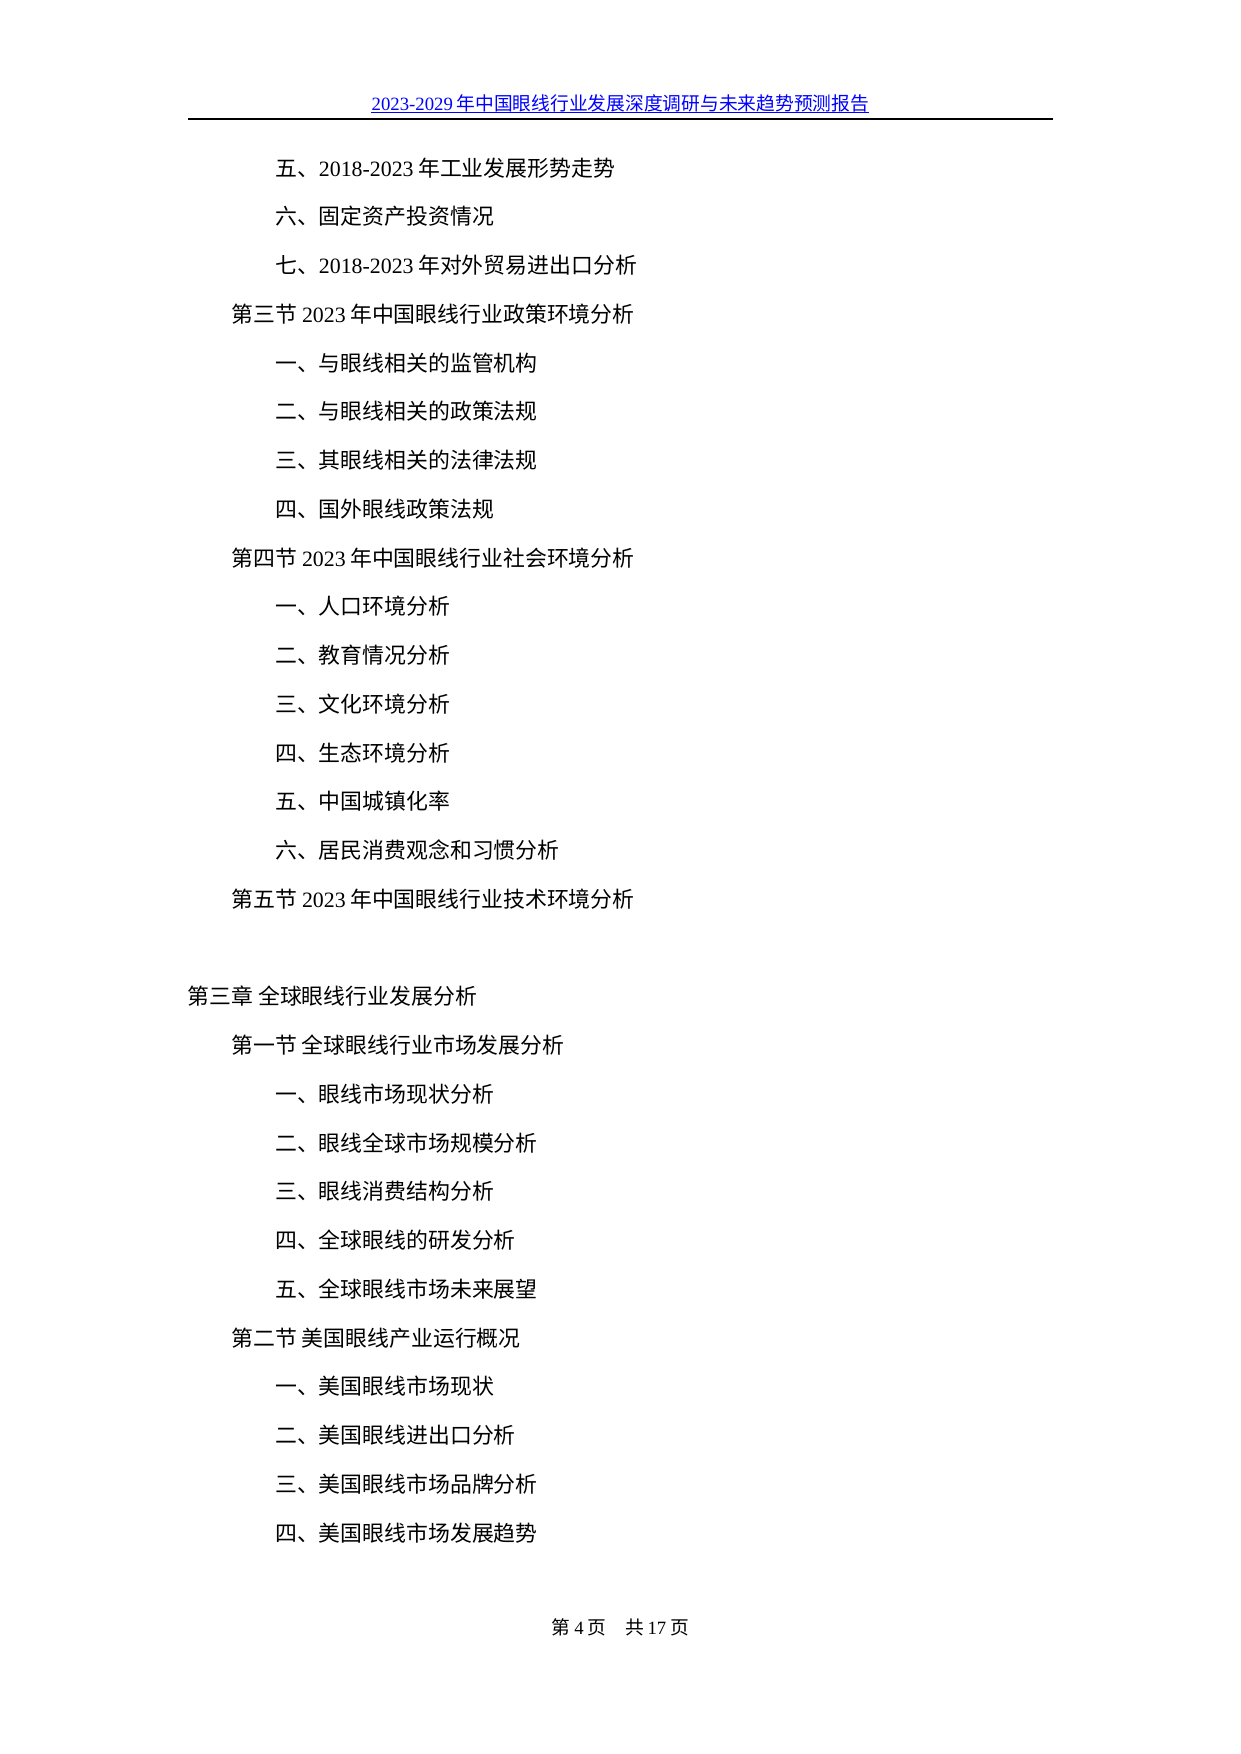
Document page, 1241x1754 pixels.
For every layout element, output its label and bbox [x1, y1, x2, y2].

text [187, 150, 1053, 1548]
